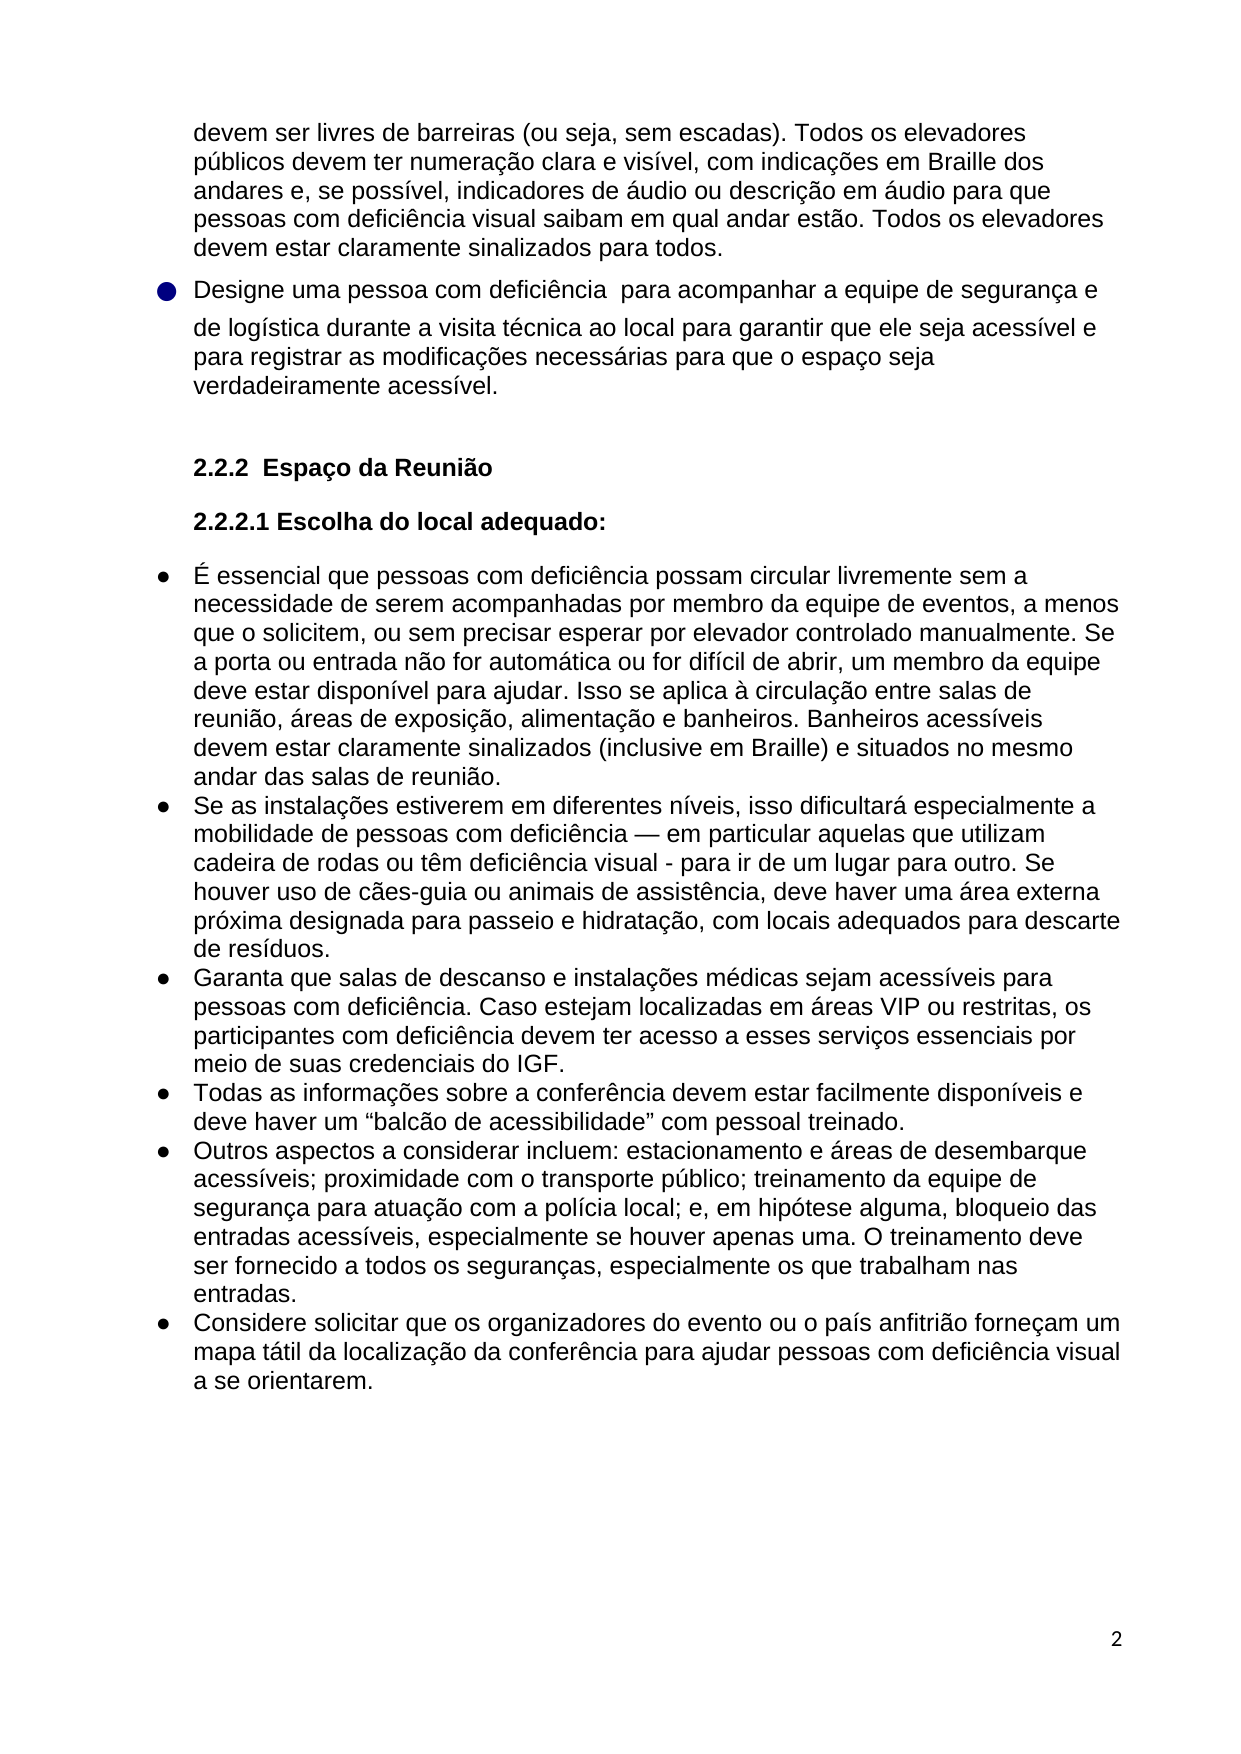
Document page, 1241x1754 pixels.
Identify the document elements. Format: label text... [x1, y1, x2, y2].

list Garanta que salas de descanso e instalações médicas sejam acessíveis para pessoas com deficiência. Caso estejam localizadas em áreas VIP ou restritas, os participantes com deficiência devem ter acesso a esses serviços essenciais por meio de suas credenciais do IGF. [156, 963, 1122, 1078]
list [156, 118, 1122, 262]
list Designe uma pessoa com deficiência para acompanhar a equipe de segurança e de logística durante a visita técnica ao local para garantir que ele seja acessível e para registrar as modificações necessárias para que o espaço seja verdadeiramente acessível. [156, 262, 1122, 399]
list Se as instalações estiverem em diferentes níveis, isso dificultará especialmente a mobilidade de pessoas com deficiência — em particular aquelas que utilizam cadeira de rodas ou têm deficiência visual - para ir de um lugar para outro. Se houver uso de cães-guia ou animais de assistência, deve haver uma área externa próxima designada para passeio e hidratação, com locais adequados para descarte de resíduos. [156, 791, 1122, 963]
list É essencial que pessoas com deficiência possam circular livremente sem a necessidade de serem acompanhadas por membro da equipe de eventos, a menos que o solicitem, ou sem precisar esperar por elevador controlado manualmente. Se a porta ou entrada não for automática ou for difícil de abrir, um membro da equipe deve estar disponível para ajudar. Isso se aplica à circulação entre salas de reunião, áreas de exposição, alimentação e banheiros. Banheiros acessíveis devem estar claramente sinalizados (inclusive em Braille) e situados no mesmo andar das salas de reunião. [156, 561, 1122, 791]
subtitle 2.2.2.1 Escolha do local adequado: [118, 507, 1122, 536]
list Considere solicitar que os organizadores do evento ou o país anfitrião forneçam um mapa tátil da localização da conferência para ajudar pessoas com deficiência visual a se orientarem. [156, 1308, 1122, 1394]
list Outros aspectos a considerar incluem: estacionamento e áreas de desembarque acessíveis; proximidade com o transporte público; treinamento da equipe de segurança para atuação com a polícia local; e, em hipótese alguma, bloqueio das entradas acessíveis, especialmente se houver apenas uma. O treinamento deve ser fornecido a todos os seguranças, especialmente os que trabalham nas entradas. [156, 1136, 1122, 1308]
list Todas as informações sobre a conferência devem estar facilmente disponíveis e deve haver um “balcão de acessibilidade” com pessoal treinado. [156, 1078, 1122, 1136]
subtitle 2.2.2 Espaço da Reunião [118, 453, 1122, 482]
